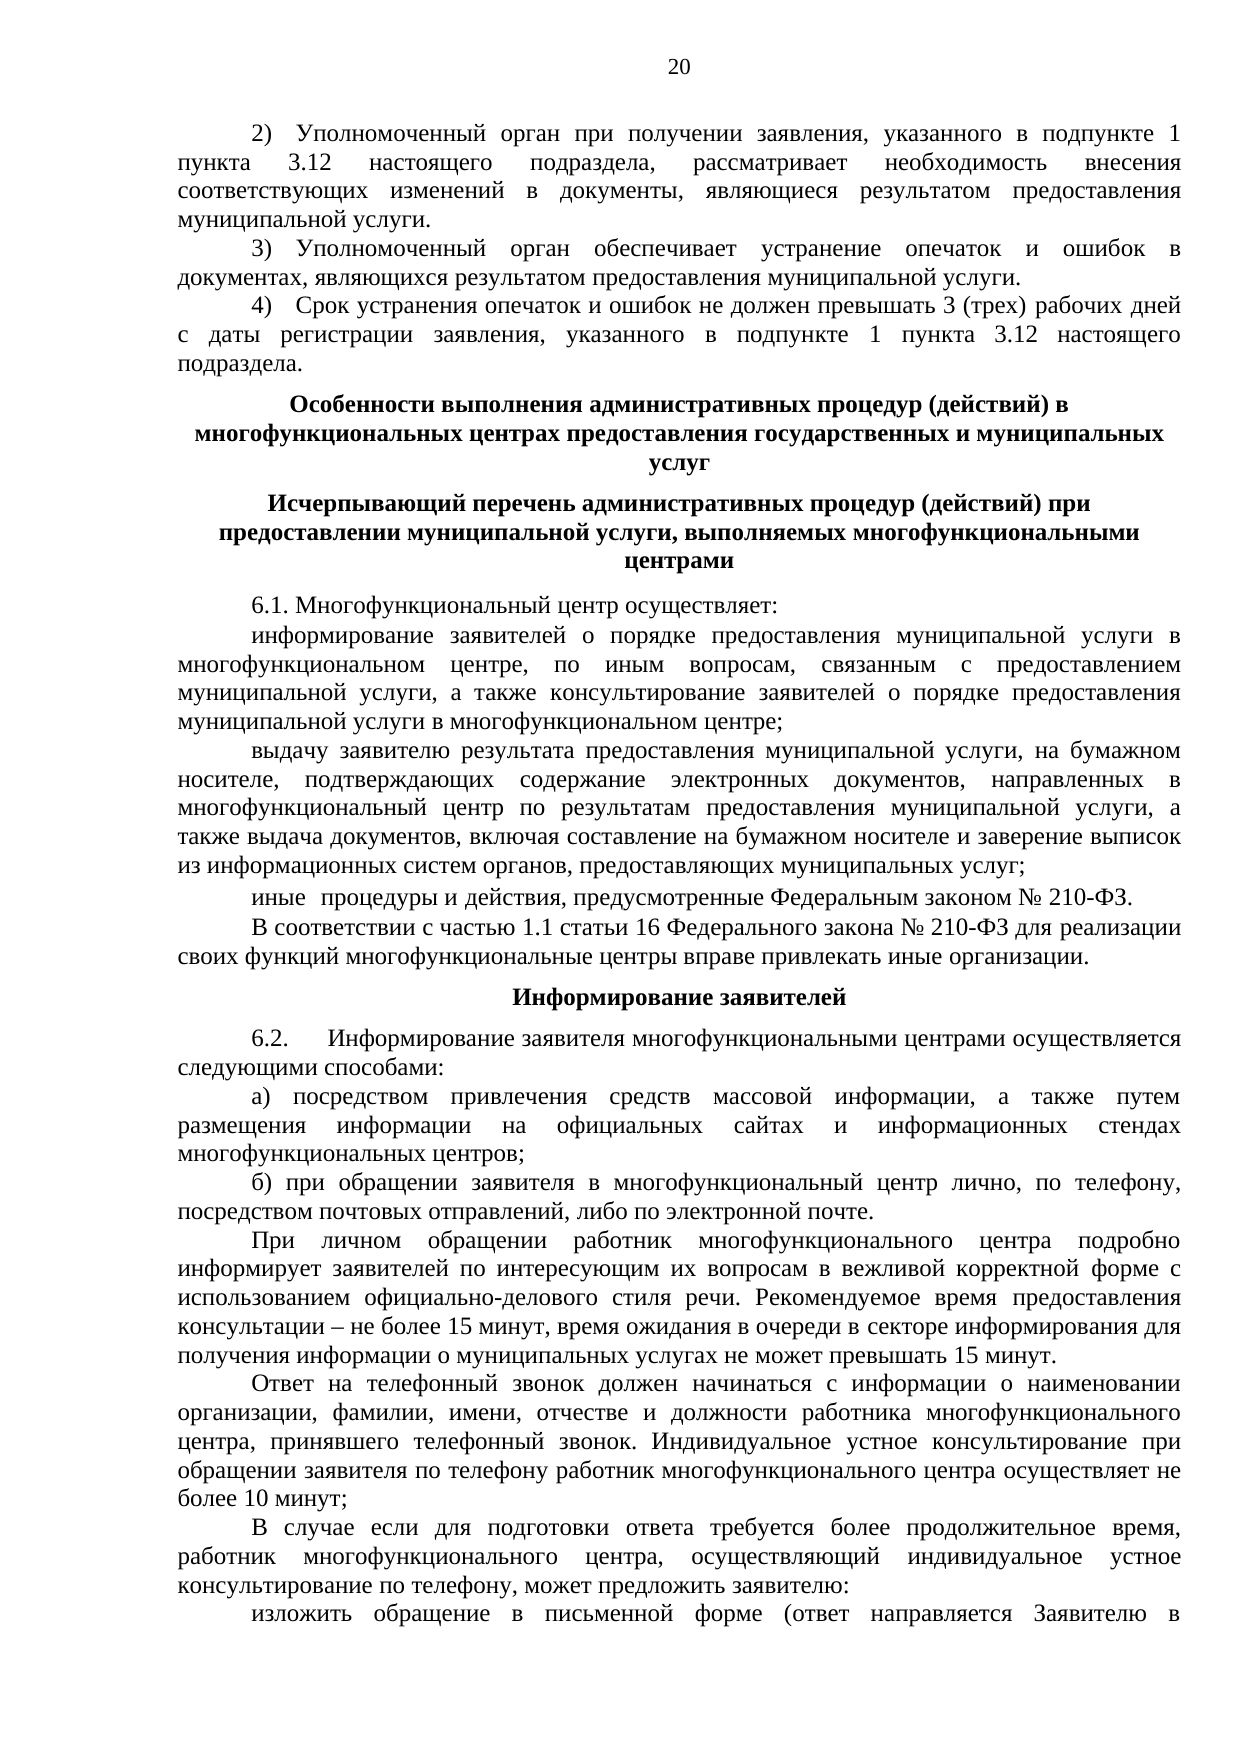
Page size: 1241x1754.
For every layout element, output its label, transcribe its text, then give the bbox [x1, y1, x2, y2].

text При личном обращении работник многофункционального центра подробно информирует заявителей по интересующим их вопросам в вежливой корректной форме с использованием официально-делового стиля речи. Рекомендуемое время предоставления консультации – не более 15 минут, время ожидания в очереди в секторе информирования для получения информации о муниципальных услугах не может превышать 15 минут. [177, 1225, 1181, 1368]
text В случае если для подготовки ответа требуется более продолжительное время, работник многофункционального центра, осуществляющий индивидуальное устное консультирование по телефону, может предложить заявителю: [177, 1512, 1181, 1598]
list Уполномоченный орган обеспечивает устранение опечаток и ошибок в документах, являющихся результатом предоставления муниципальной услуги. [177, 233, 1181, 291]
text б) при обращении заявителя в многофункциональный центр лично, по телефону, посредством почтовых отправлений, либо по электронной почте. [177, 1167, 1181, 1225]
text 6.1. Многофункциональный центр осуществляет: [177, 587, 1181, 620]
subtitle Особенности выполнения административных процедур (действий) в многофункциональных центрах предоставления государственных и муниципальных услуг [177, 389, 1181, 476]
list Срок устранения опечаток и ошибок не должен превышать 3 (трех) рабочих дней с даты регистрации заявления, указанного в подпункте 1 пункта 3.12 настоящего подраздела. [177, 291, 1181, 377]
text информирование заявителей о порядке предоставления муниципальной услуги в многофункциональном центре, по иным вопросам, связанным с предоставлением муниципальной услуги, а также консультирование заявителей о порядке предоставления муниципальной услуги в многофункциональном центре; [177, 620, 1181, 735]
text Ответ на телефонный звонок должен начинаться с информации о наименовании организации, фамилии, имени, отчестве и должности работника многофункционального центра, принявшего телефонный звонок. Индивидуальное устное консультирование при обращении заявителя по телефону работник многофункционального центра осуществляет не более 10 минут; [177, 1368, 1181, 1512]
text иные процедуры и действия, предусмотренные Федеральным законом № 210-ФЗ. [177, 879, 1181, 912]
text а) посредством привлечения средств массовой информации, а также путем размещения информации на официальных сайтах и информационных стендах многофункциональных центров; [177, 1081, 1181, 1167]
subtitle Информирование заявителей [177, 982, 1181, 1011]
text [177, 1598, 1181, 1627]
list Уполномоченный орган при получении заявления, указанного в подпункте 1 пункта 3.12 настоящего подраздела, рассматривает необходимость внесения соответствующих изменений в документы, являющиеся результатом предоставления муниципальной услуги. [177, 118, 1181, 233]
subtitle Исчерпывающий перечень административных процедур (действий) при предоставлении муниципальной услуги, выполняемых многофункциональными центрами [177, 488, 1181, 574]
list Информирование заявителя многофункциональными центрами осуществляется следующими способами: [177, 1023, 1181, 1081]
text В соответствии с частью 1.1 статьи 16 Федерального закона № 210-ФЗ для реализации своих функций многофункциональные центры вправе привлекать иные организации. [177, 912, 1181, 970]
text выдачу заявителю результата предоставления муниципальной услуги, на бумажном носителе, подтверждающих содержание электронных документов, направленных в многофункциональный центр по результатам предоставления муниципальной услуги, а также выдача документов, включая составление на бумажном носителе и заверение выписок из информационных систем органов, предоставляющих муниципальных услуг; [177, 735, 1181, 879]
